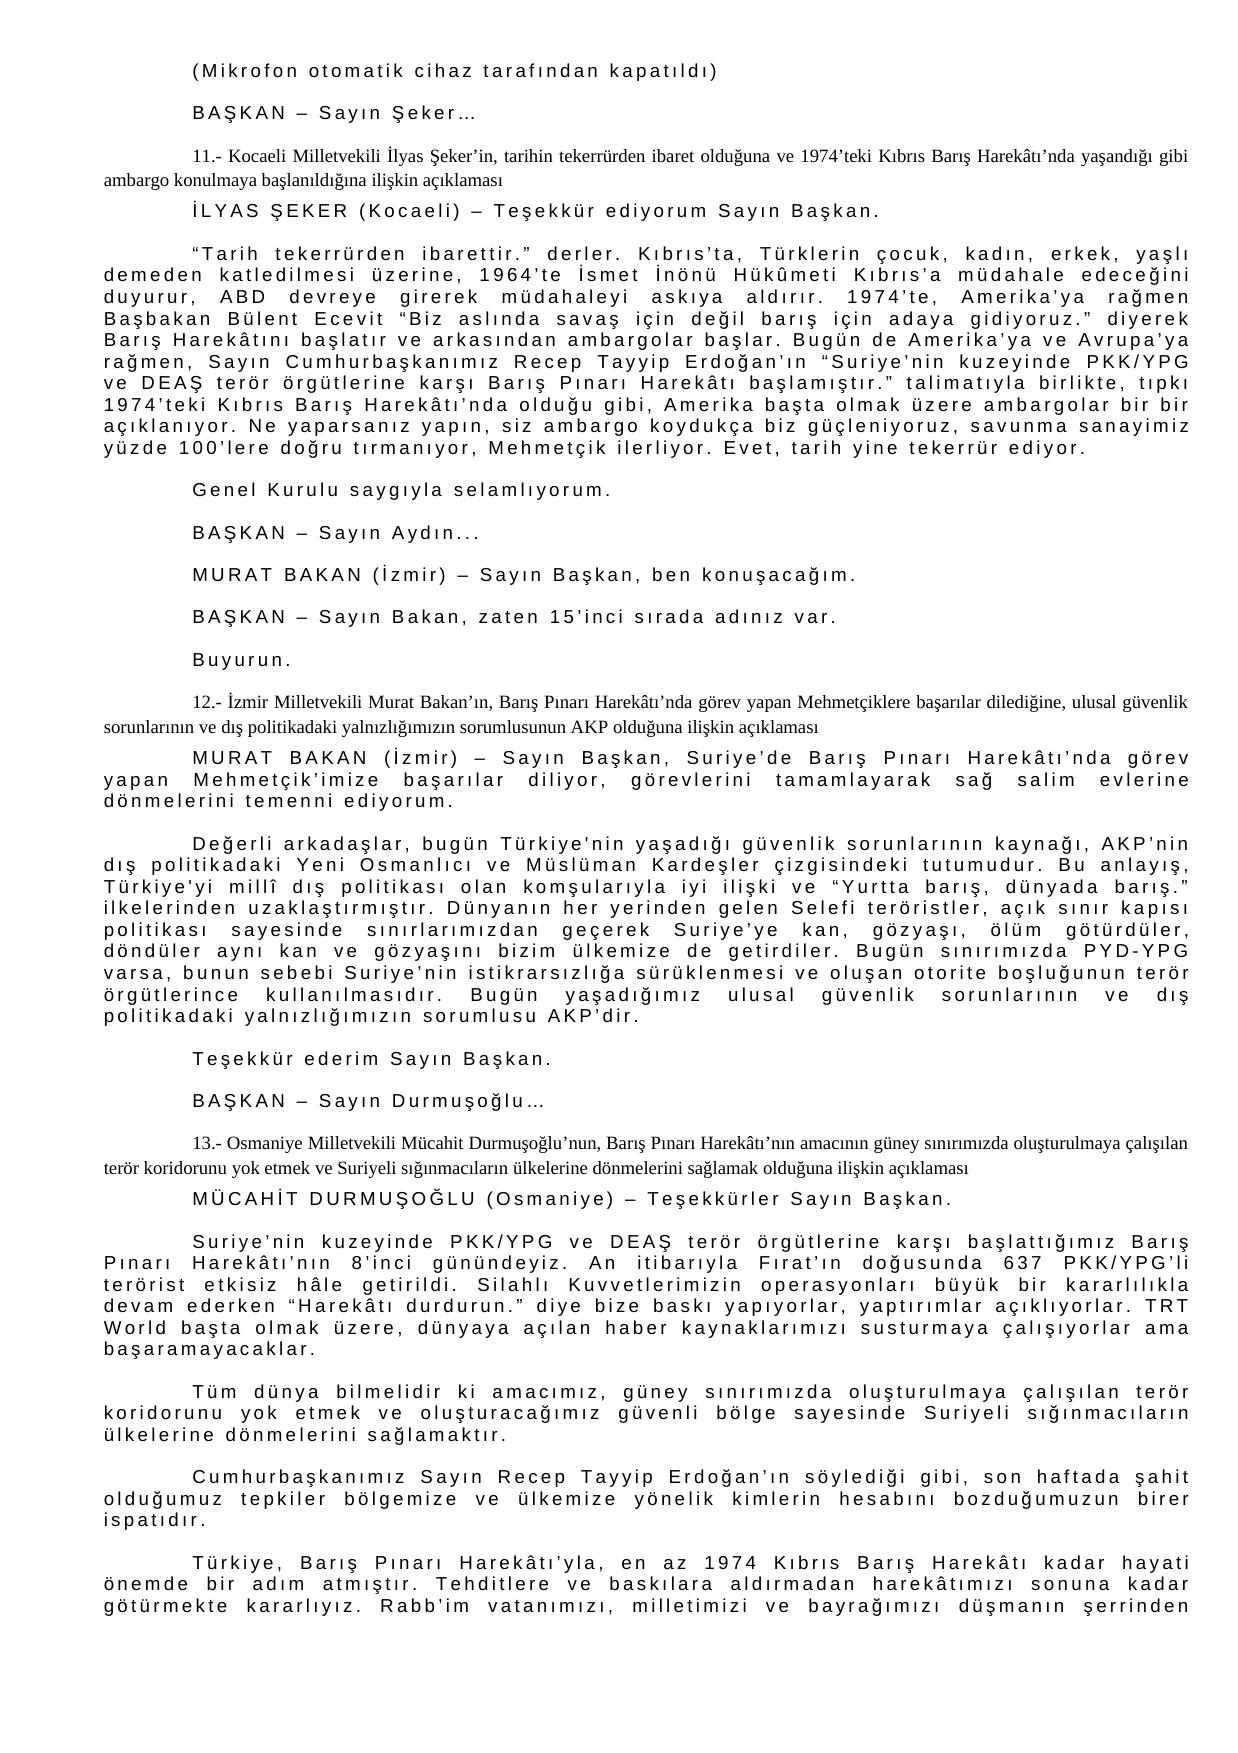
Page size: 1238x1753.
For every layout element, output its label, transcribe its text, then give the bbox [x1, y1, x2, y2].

text “Tarih tekerrürden ibarettir.” derler. Kıbrıs’ta, Türklerin çocuk, kadın, erkek, yaşlı demeden katledilmesi üzerine, 1964’te İsmet İnönü Hükûmeti Kıbrıs’a müdahale edeceğini duyurur, ABD devreye girerek müdahaleyi askıya aldırır. 1974’te, Amerika’ya rağmen Başbakan Bülent Ecevit “Biz aslında savaş için değil barış için adaya gidiyoruz.” diyerek Barış Harekâtını başlatır ve arkasından ambargolar başlar. Bugün de Amerika’ya ve Avrupa’ya rağmen, Sayın Cumhurbaşkanımız Recep Tayyip Erdoğan’ın “Suriye’nin kuzeyinde PKK/YPG ve DEAŞ terör örgütlerine karşı Barış Pınarı Harekâtı başlamıştır.” talimatıyla birlikte, tıpkı 1974’teki Kıbrıs Barış Harekâtı’nda olduğu gibi, Amerika başta olmak üzere ambargolar bir bir açıklanıyor. Ne yaparsanız yapın, siz ambargo koydukça biz güçleniyoruz, savunma sanayimiz yüzde 100’lere doğru tırmanıyor, Mehmetçik ilerliyor. Evet, tarih yine tekerrür ediyor. [103, 243, 1190, 458]
text Değerli arkadaşlar, bugün Türkiye'nin yaşadığı güvenlik sorunlarının kaynağı, AKP’nin dış politikadaki Yeni Osmanlıcı ve Müslüman Kardeşler çizgisindeki tutumudur. Bu anlayış, Türkiye'yi millî dış politikası olan komşularıyla iyi ilişki ve “Yurtta barış, dünyada barış.” ilkelerinden uzaklaştırmıştır. Dünyanın her yerinden gelen Selefi teröristler, açık sınır kapısı politikası sayesinde sınırlarımızdan geçerek Suriye’ye kan, gözyaşı, ölüm götürdüler, döndüler aynı kan ve gözyaşını bizim ülkemize de getirdiler. Bugün sınırımızda PYD-YPG varsa, bunun sebebi Suriye’nin istikrarsızlığa sürüklenmesi ve oluşan otorite boşluğunun terör örgütlerince kullanılmasıdır. Bugün yaşadığımız ulusal güvenlik sorunlarının ve dış politikadaki yalnızlığımızın sorumlusu AKP’dir. [103, 832, 1190, 1027]
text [103, 1552, 1190, 1616]
text BAŞKAN – Sayın Bakan, zaten 15’inci sırada adınız var. [103, 606, 1190, 628]
text BAŞKAN – Sayın Aydın... [103, 522, 1190, 543]
text Suriye’nin kuzeyinde PKK/YPG ve DEAŞ terör örgütlerine karşı başlattığımız Barış Pınarı Harekâtı’nın 8’inci günündeyiz. An itibarıyla Fırat’ın doğusunda 637 PKK/YPG’li terörist etkisiz hâle getirildi. Silahlı Kuvvetlerimizin operasyonları büyük bir kararlılıkla devam ederken “Harekâtı durdurun.” diye bize baskı yapıyorlar, yaptırımlar açıklıyorlar. TRT World başta olmak üzere, dünyaya açılan haber kaynaklarımızı susturmaya çalışıyorlar ama başaramayacaklar. [103, 1230, 1190, 1360]
text MURAT BAKAN (İzmir) – Sayın Başkan, ben konuşacağım. [103, 564, 1190, 586]
text 13.- Osmaniye Milletvekili Mücahit Durmuşoğlu’nun, Barış Pınarı Harekâtı’nın amacının güney sınırımızda oluşturulmaya çalışılan terör koridorunu yok etmek ve Suriyeli sığınmacıların ülkelerine dönmelerini sağlamak olduğuna ilişkin açıklaması [103, 1132, 1190, 1178]
text 11.- Kocaeli Milletvekili İlyas Şeker’in, tarihin tekerrürden ibaret olduğuna ve 1974’teki Kıbrıs Barış Harekâtı’nda yaşandığı gibi ambargo konulmaya başlanıldığına ilişkin açıklaması [103, 144, 1190, 191]
text Genel Kurulu saygıyla selamlıyorum. [103, 479, 1190, 501]
text Tüm dünya bilmelidir ki amacımız, güney sınırımızda oluşturulmaya çalışılan terör koridorunu yok etmek ve oluşturacağımız güvenli bölge sayesinde Suriyeli sığınmacıların ülkelerine dönmelerini sağlamaktır. [103, 1381, 1190, 1445]
text BAŞKAN – Sayın Durmuşoğlu… [103, 1090, 1190, 1111]
text BAŞKAN – Sayın Şeker… [103, 102, 1190, 124]
text (Mikrofon otomatik cihaz tarafından kapatıldı) [103, 60, 1190, 81]
text Teşekkür ederim Sayın Başkan. [103, 1047, 1190, 1069]
text Cumhurbaşkanımız Sayın Recep Tayyip Erdoğan’ın söylediği gibi, son haftada şahit olduğumuz tepkiler bölgemize ve ülkemize yönelik kimlerin hesabını bozduğumuzun birer ispatıdır. [103, 1466, 1190, 1531]
text MÜCAHİT DURMUŞOĞLU (Osmaniye) – Teşekkürler Sayın Başkan. [103, 1188, 1190, 1209]
text MURAT BAKAN (İzmir) – Sayın Başkan, Suriye’de Barış Pınarı Harekâtı’nda görev yapan Mehmetçik’imize başarılar diliyor, görevlerini tamamlayarak sağ salim evlerine dönmelerini temenni ediyorum. [103, 747, 1190, 812]
text 12.- İzmir Milletvekili Murat Bakan’ın, Barış Pınarı Harekâtı’nda görev yapan Mehmetçiklere başarılar dilediğine, ulusal güvenlik sorunlarının ve dış politikadaki yalnızlığımızın sorumlusunun AKP olduğuna ilişkin açıklaması [103, 691, 1190, 737]
text İLYAS ŞEKER (Kocaeli) – Teşekkür ediyorum Sayın Başkan. [103, 200, 1190, 222]
text Buyurun. [103, 649, 1190, 670]
